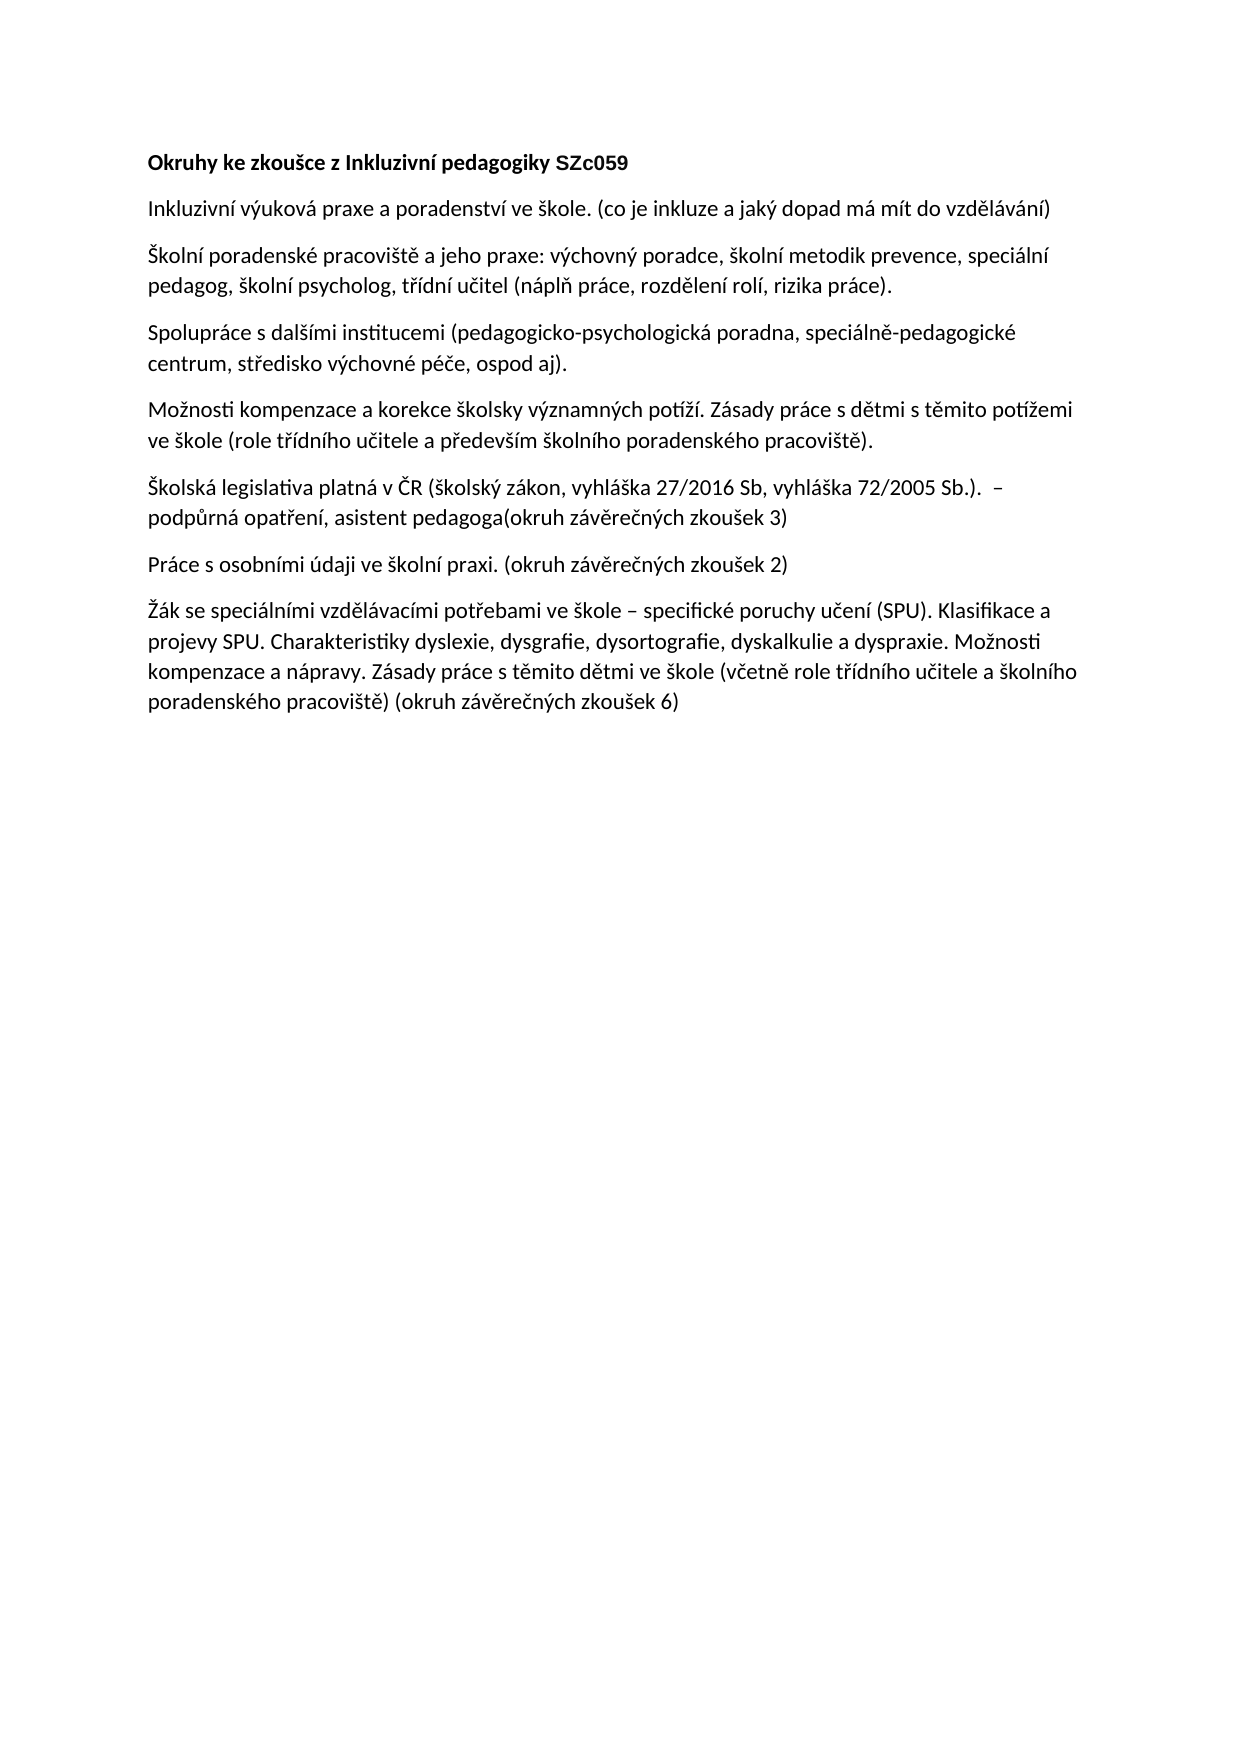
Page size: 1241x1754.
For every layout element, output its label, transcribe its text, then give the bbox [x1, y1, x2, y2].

text Spolupráce s dalšími institucemi (pedagogicko-psychologická poradna, speciálně-pedagogické centrum, středisko výchovné péče, ospod aj). [148, 318, 1093, 377]
text Inkluzivní výuková praxe a poradenství ve škole. (co je inkluze a jaký dopad má mít do vzdělávání) [148, 194, 1093, 222]
text Okruhy ke zkoušce z Inkluzivní pedagogiky SZc059 [148, 148, 1093, 176]
text Žák se speciálními vzdělávacími potřebami ve škole – specifické poruchy učení (SPU). Klasifikace a projevy SPU. Charakteristiky dyslexie, dysgrafie, dysortografie, dyskalkulie a dyspraxie. Možnosti kompenzace a nápravy. Zásady práce s těmito dětmi ve škole (včetně role třídního učitele a školního poradenského pracoviště) (okruh závěrečných zkoušek 6) [148, 597, 1093, 715]
text Školská legislativa platná v ČR (školský zákon, vyhláška 27/2016 Sb, vyhláška 72/2005 Sb.). – podpůrná opatření, asistent pedagoga(okruh závěrečných zkoušek 3) [148, 473, 1093, 531]
text Školní poradenské pracoviště a jeho praxe: výchovný poradce, školní metodik prevence, speciální pedagog, školní psycholog, třídní učitel (náplň práce, rozdělení rolí, rizika práce). [148, 241, 1093, 299]
text Práce s osobními údaji ve školní praxi. (okruh závěrečných zkoušek 2) [148, 550, 1093, 578]
text Možnosti kompenzace a korekce školsky významných potíží. Zásady práce s dětmi s těmito potížemi ve škole (role třídního učitele a především školního poradenského pracoviště). [148, 396, 1093, 454]
